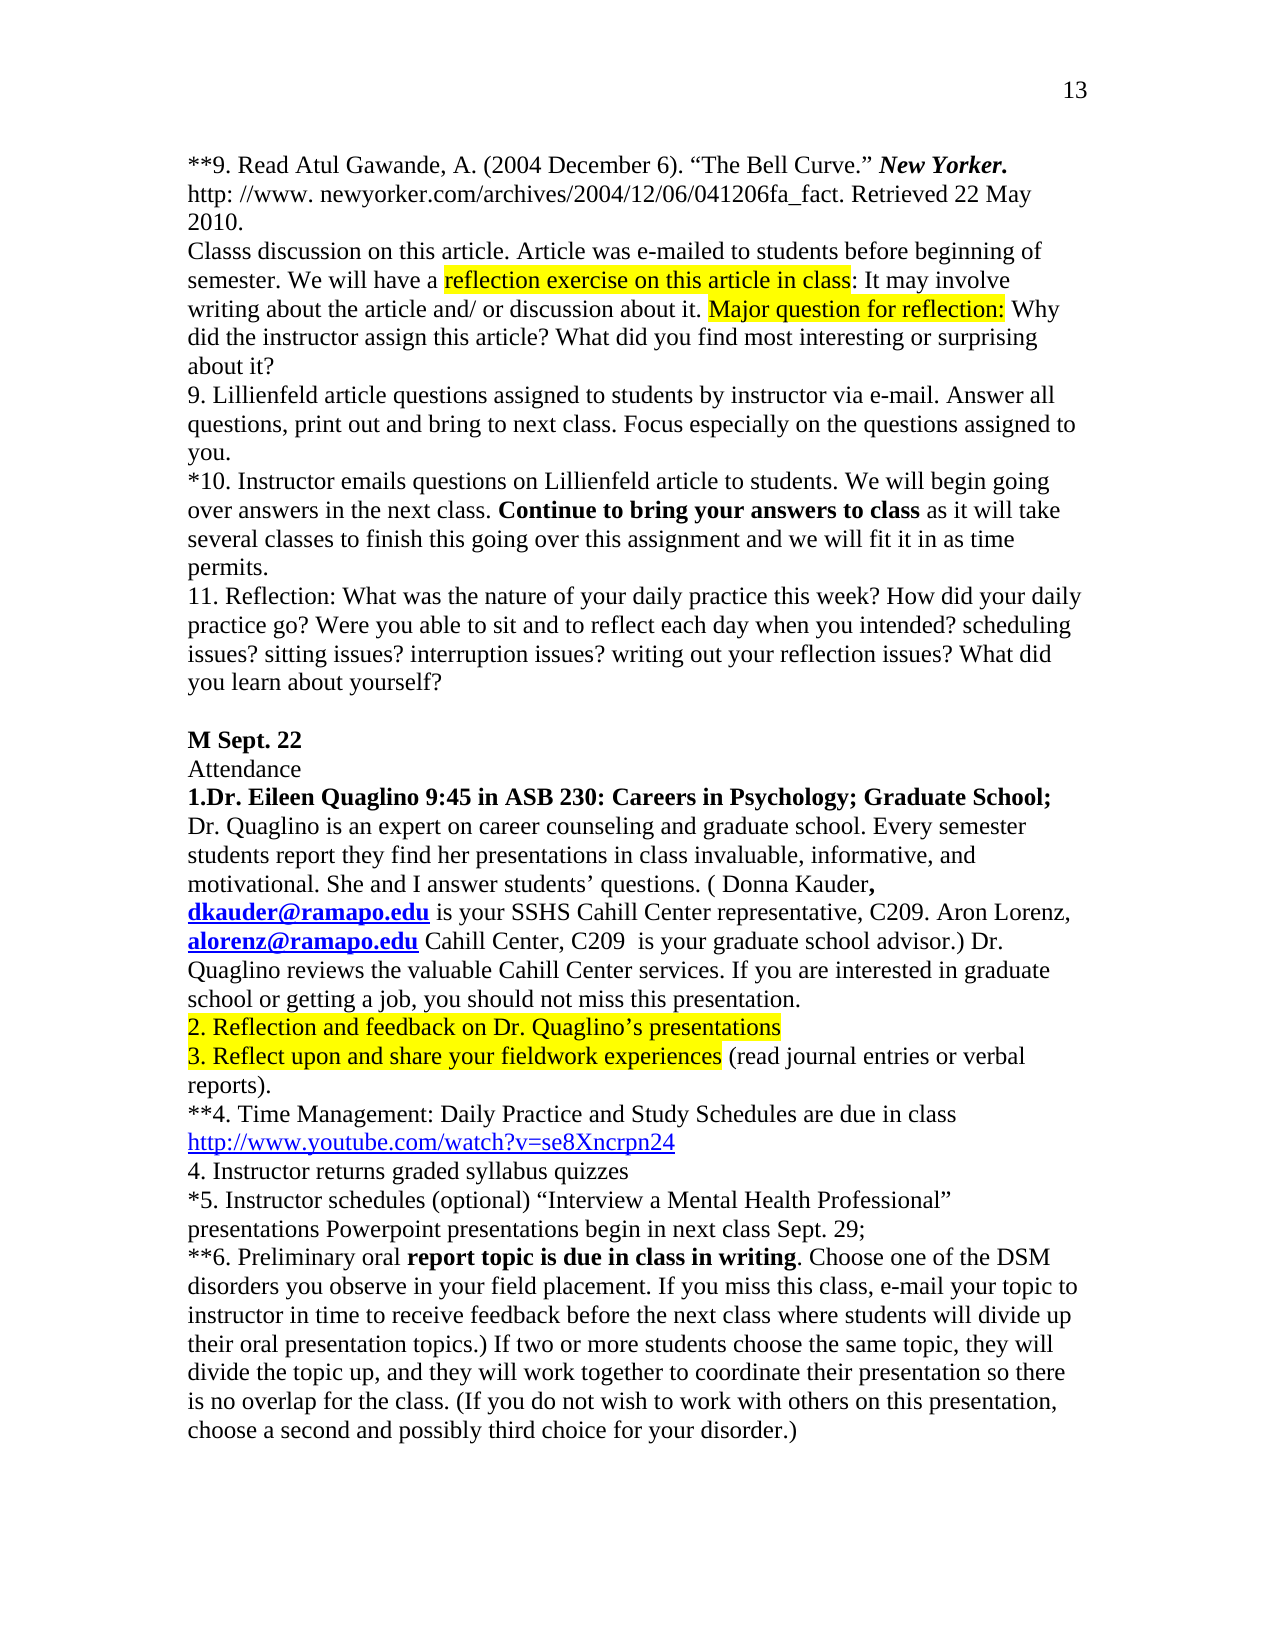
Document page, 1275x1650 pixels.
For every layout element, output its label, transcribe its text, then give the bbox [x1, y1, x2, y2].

text **4. Time Management: Daily Practice and Study Schedules are due in class [187, 1099, 1087, 1127]
text 4. Instructor returns graded syllabus quizzes [187, 1156, 1087, 1185]
text http://www.youtube.com/watch?v=se8Xncrpn24 [187, 1127, 1087, 1156]
text *10. Instructor emails questions on Lillienfeld article to students. We will begin going over answers in the next class. Continue to bring your answers to class as it will take several classes to finish this going over this assignment and we will fit it in as time permits. [187, 466, 1087, 581]
text 9. Lillienfeld article questions assigned to students by instructor via e-mail. Answer all questions, print out and bring to next class. Focus especially on the questions assigned to you. [187, 380, 1087, 466]
text Classs discussion on this article. Article was e-mailed to students before beginning of semester. We will have a reflection exercise on this article in class: It may involve writing about the article and/ or discussion about it. Major question for reflection: Why did the instructor assign this article? What did you find most interesting or surprising about it? [187, 236, 1087, 380]
text *5. Instructor schedules (optional) “Interview a Mental Health Professional” presentations Powerpoint presentations begin in next class Sept. 29; [187, 1185, 1087, 1242]
text 11. Reflection: What was the nature of your daily practice this week? How did your daily practice go? Were you able to sit and to reflect each day when you intended? scheduling issues? sitting issues? interruption issues? writing out your reflection issues? What did you learn about yourself? [187, 581, 1087, 696]
text **9. Read Atul Gawande, A. (2004 December 6). “The Bell Curve.” New Yorker. http: //www. newyorker.com/archives/2004/12/06/041206fa_fact. Retrieved 22 May 2010. [187, 150, 1087, 236]
text 1.Dr. Eileen Quaglino 9:45 in ASB 230: Careers in Psychology; Graduate School; Dr. Quaglino is an expert on career counseling and graduate school. Every semester students report they find her presentations in class invaluable, informative, and motivational. She and I answer students’ questions. ( Donna Kauder, dkauder@ramapo.edu is your SSHS Cahill Center representative, C209. Aron Lorenz, alorenz@ramapo.edu Cahill Center, C209 is your graduate school advisor.) Dr. Quaglino reviews the valuable Cahill Center services. If you are interested in graduate school or getting a job, you should not miss this presentation. [187, 782, 1087, 1012]
text 3. Reflect upon and share your fieldwork experiences (read journal entries or verbal reports). [187, 1041, 1087, 1099]
text M Sept. 22 [187, 725, 1087, 754]
text Attendance [187, 754, 1087, 782]
text 2. Reflection and feedback on Dr. Quaglino’s presentations [187, 1012, 1087, 1041]
text **6. Preliminary oral report topic is due in class in writing. Choose one of the DSM disorders you observe in your field placement. If you miss this class, e-mail your topic to instructor in time to receive feedback before the next class where students will divide up their oral presentation topics.) If two or more students choose the same topic, they will divide the topic up, and they will work together to coordinate their presentation so there is no overlap for the class. (If you do not wish to work with others on this presentation, choose a second and possibly third choice for your disorder.) [187, 1242, 1087, 1444]
